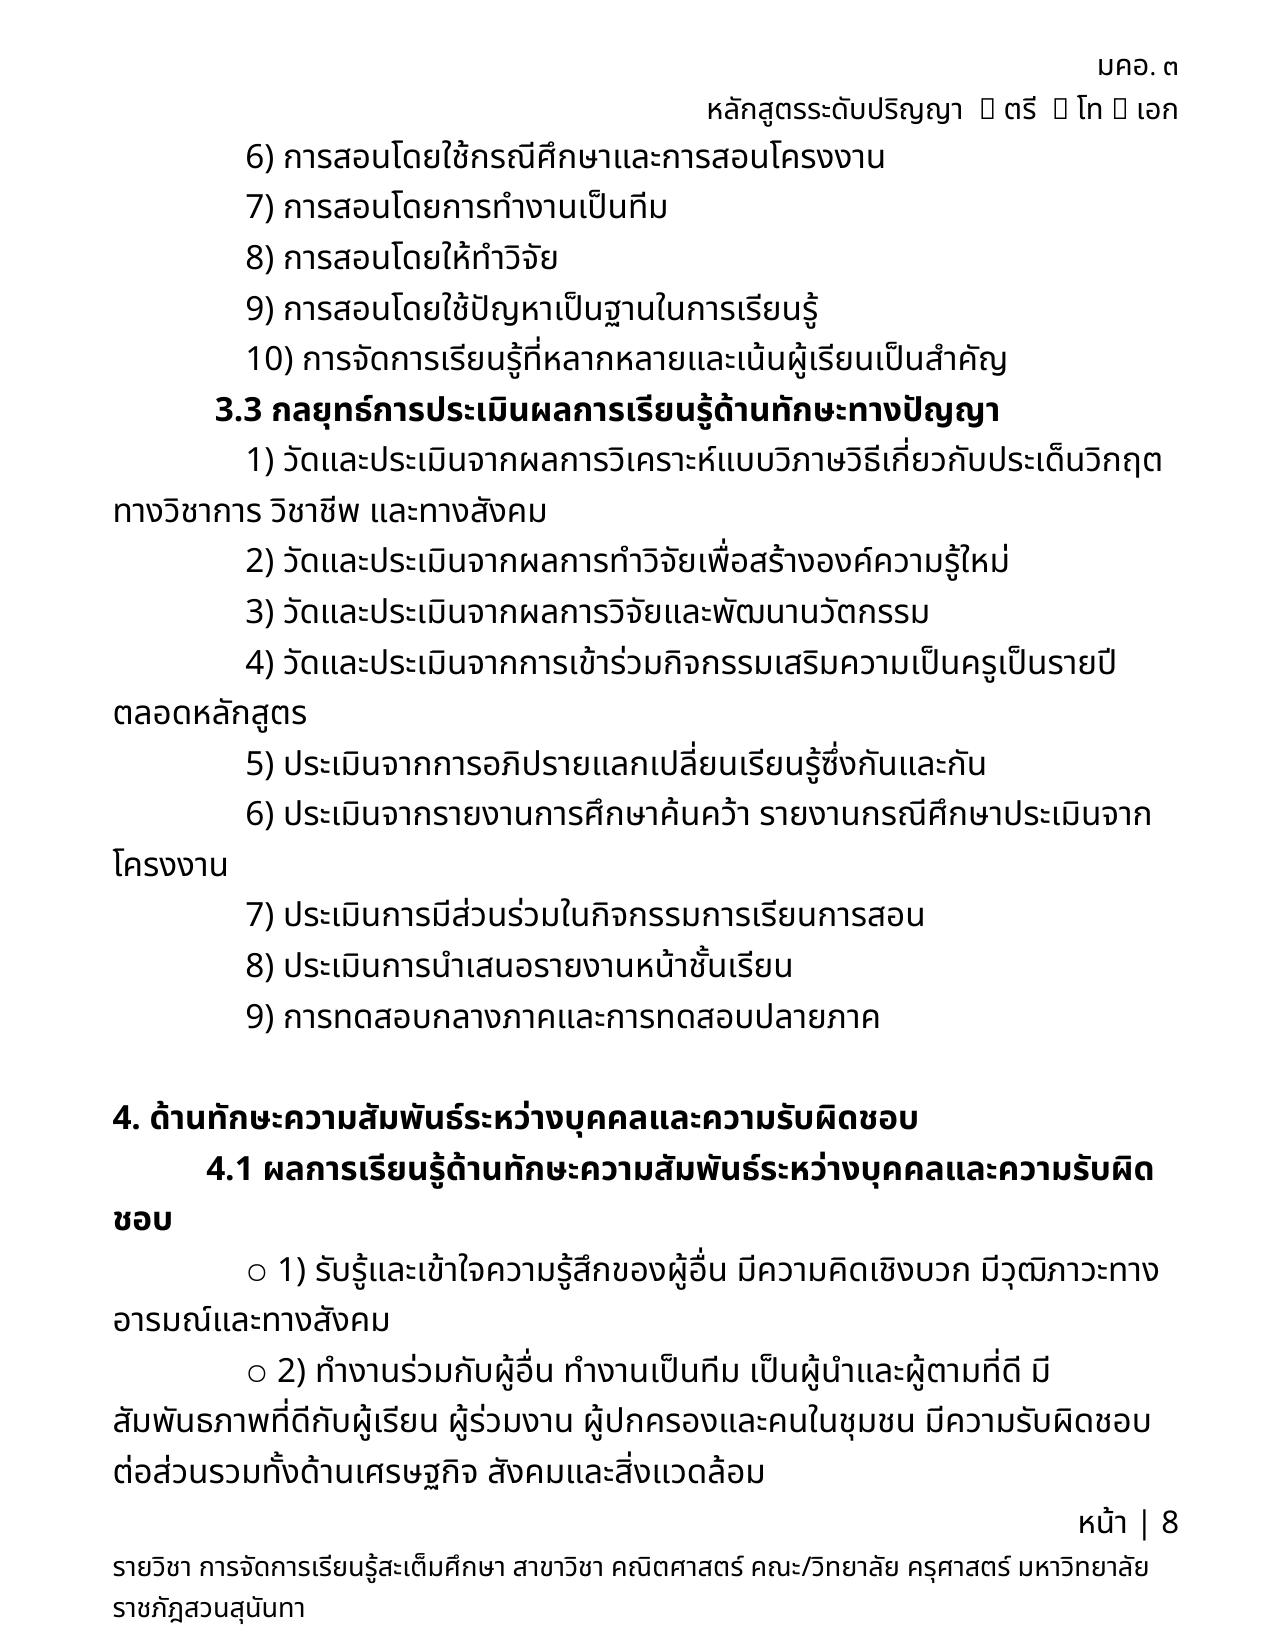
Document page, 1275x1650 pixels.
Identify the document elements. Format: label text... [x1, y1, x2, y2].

text 1) วัดและประเมินจากผลการวิเคราะห์แบบวิภาษวิธีเกี่ยวกับประเด็นวิกฤตทางวิชาการ วิชาชีพ และทางสังคม [112, 436, 1179, 537]
text 6) ประเมินจากรายงานการศึกษาค้นคว้า รายงานกรณีศึกษาประเมินจากโครงงาน [112, 790, 1179, 891]
text 4) วัดและประเมินจากการเข้าร่วมกิจกรรมเสริมความเป็นครูเป็นรายปีตลอดหลักสูตร [112, 638, 1179, 739]
text 7) การสอนโดยการทำงานเป็นทีม [112, 183, 1179, 234]
text 2) วัดและประเมินจากผลการทำวิจัยเพื่อสร้างองค์ความรู้ใหม่ [112, 537, 1179, 588]
text 7) ประเมินการมีส่วนร่วมในกิจกรรมการเรียนการสอน [112, 891, 1179, 942]
text 10) การจัดการเรียนรู้ที่หลากหลายและเน้นผู้เรียนเป็นสำคัญ [112, 335, 1179, 386]
text 9) การสอนโดยใช้ปัญหาเป็นฐานในการเรียนรู้ [112, 284, 1179, 335]
text 4.1 ผลการเรียนรู้ด้านทักษะความสัมพันธ์ระหว่างบุคคลและความรับผิดชอบ [112, 1145, 1179, 1246]
text 8) ประเมินการนำเสนอรายงานหน้าชั้นเรียน [112, 942, 1179, 992]
text 2) ทำงานร่วมกับผู้อื่น ทำงานเป็นทีม เป็นผู้นำและผู้ตามที่ดี มีสัมพันธภาพที่ดีกับผู้เรียน ผู้ร่วมงาน ผู้ปกครองและคนในชุมชน มีความรับผิดชอบต่อส่วนรวมทั้งด้านเศรษฐกิจ สังคมและสิ่งแวดล้อม [112, 1347, 1179, 1498]
text 6) การสอนโดยใช้กรณีศึกษาและการสอนโครงงาน [112, 132, 1179, 183]
text 3) วัดและประเมินจากผลการวิจัยและพัฒนานวัตกรรม [112, 588, 1179, 638]
text 3.3 กลยุทธ์การประเมินผลการเรียนรู้ด้านทักษะทางปัญญา [112, 386, 1179, 436]
text 5) ประเมินจากการอภิปรายแลกเปลี่ยนเรียนรู้ซึ่งกันและกัน [112, 739, 1179, 790]
text 9) การทดสอบกลางภาคและการทดสอบปลายภาค [112, 992, 1179, 1043]
text 8) การสอนโดยให้ทำวิจัย [112, 234, 1179, 284]
text 1) รับรู้และเข้าใจความรู้สึกของผู้อื่น มีความคิดเชิงบวก มีวุฒิภาวะทางอารมณ์และทางสังคม [112, 1246, 1179, 1347]
text 4. ด้านทักษะความสัมพันธ์ระหว่างบุคคลและความรับผิดชอบ [112, 1094, 1179, 1145]
